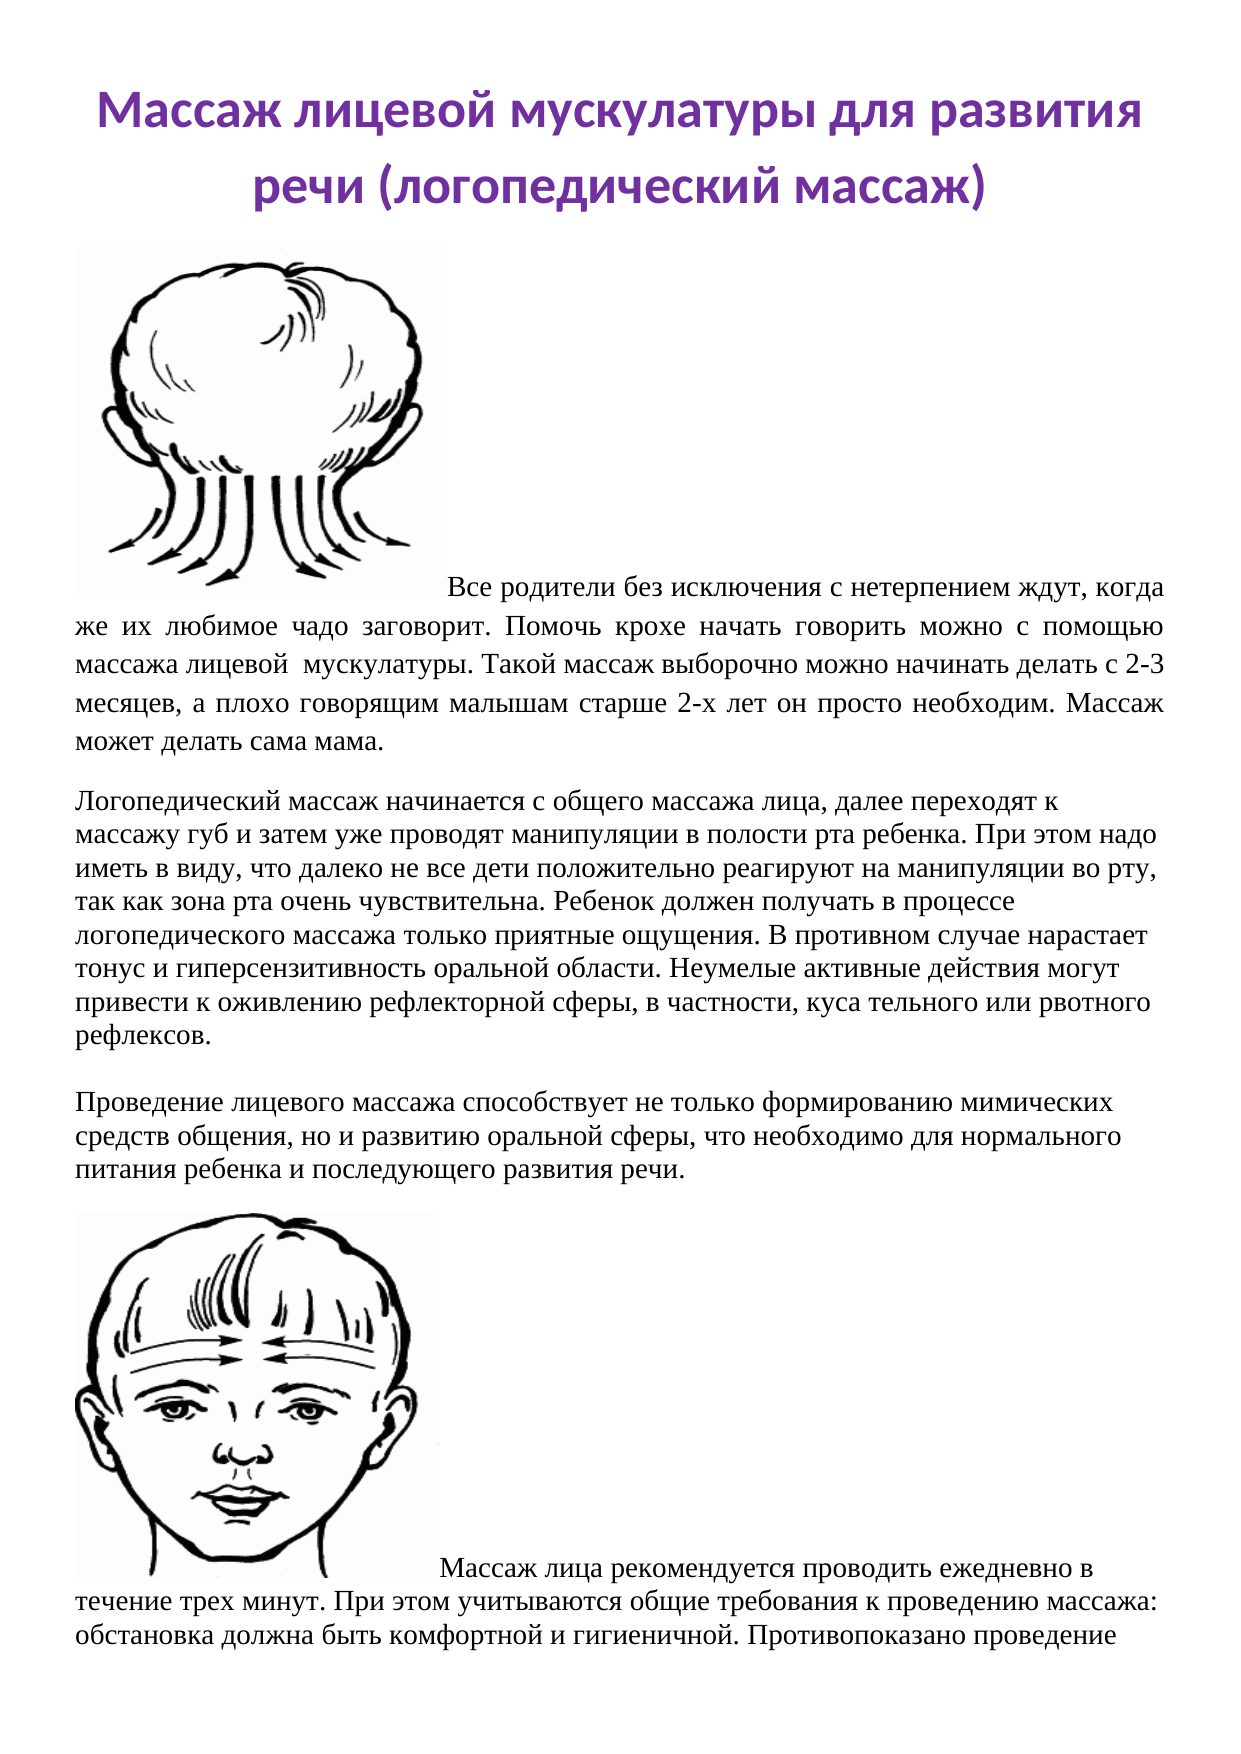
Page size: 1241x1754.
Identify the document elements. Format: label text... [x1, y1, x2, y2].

text Массаж лицевой мускулатуры для развития речи (логопедический массаж) [75, 75, 1165, 217]
text Все родители без исключения с нетерпением ждут, когда же их любимое чадо заговорит. Помочь крохе начать говорить можно с помощью массажа лицевой мускулатуры. Такой массаж выборочно можно начинать делать с 2-3 месяцев, а плохо говорящим малышам старше 2-х лет он просто необходим. Массаж может делать сама мама. [75, 248, 1165, 757]
picture [75, 247, 447, 597]
picture [75, 1213, 439, 1578]
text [75, 783, 1165, 1651]
